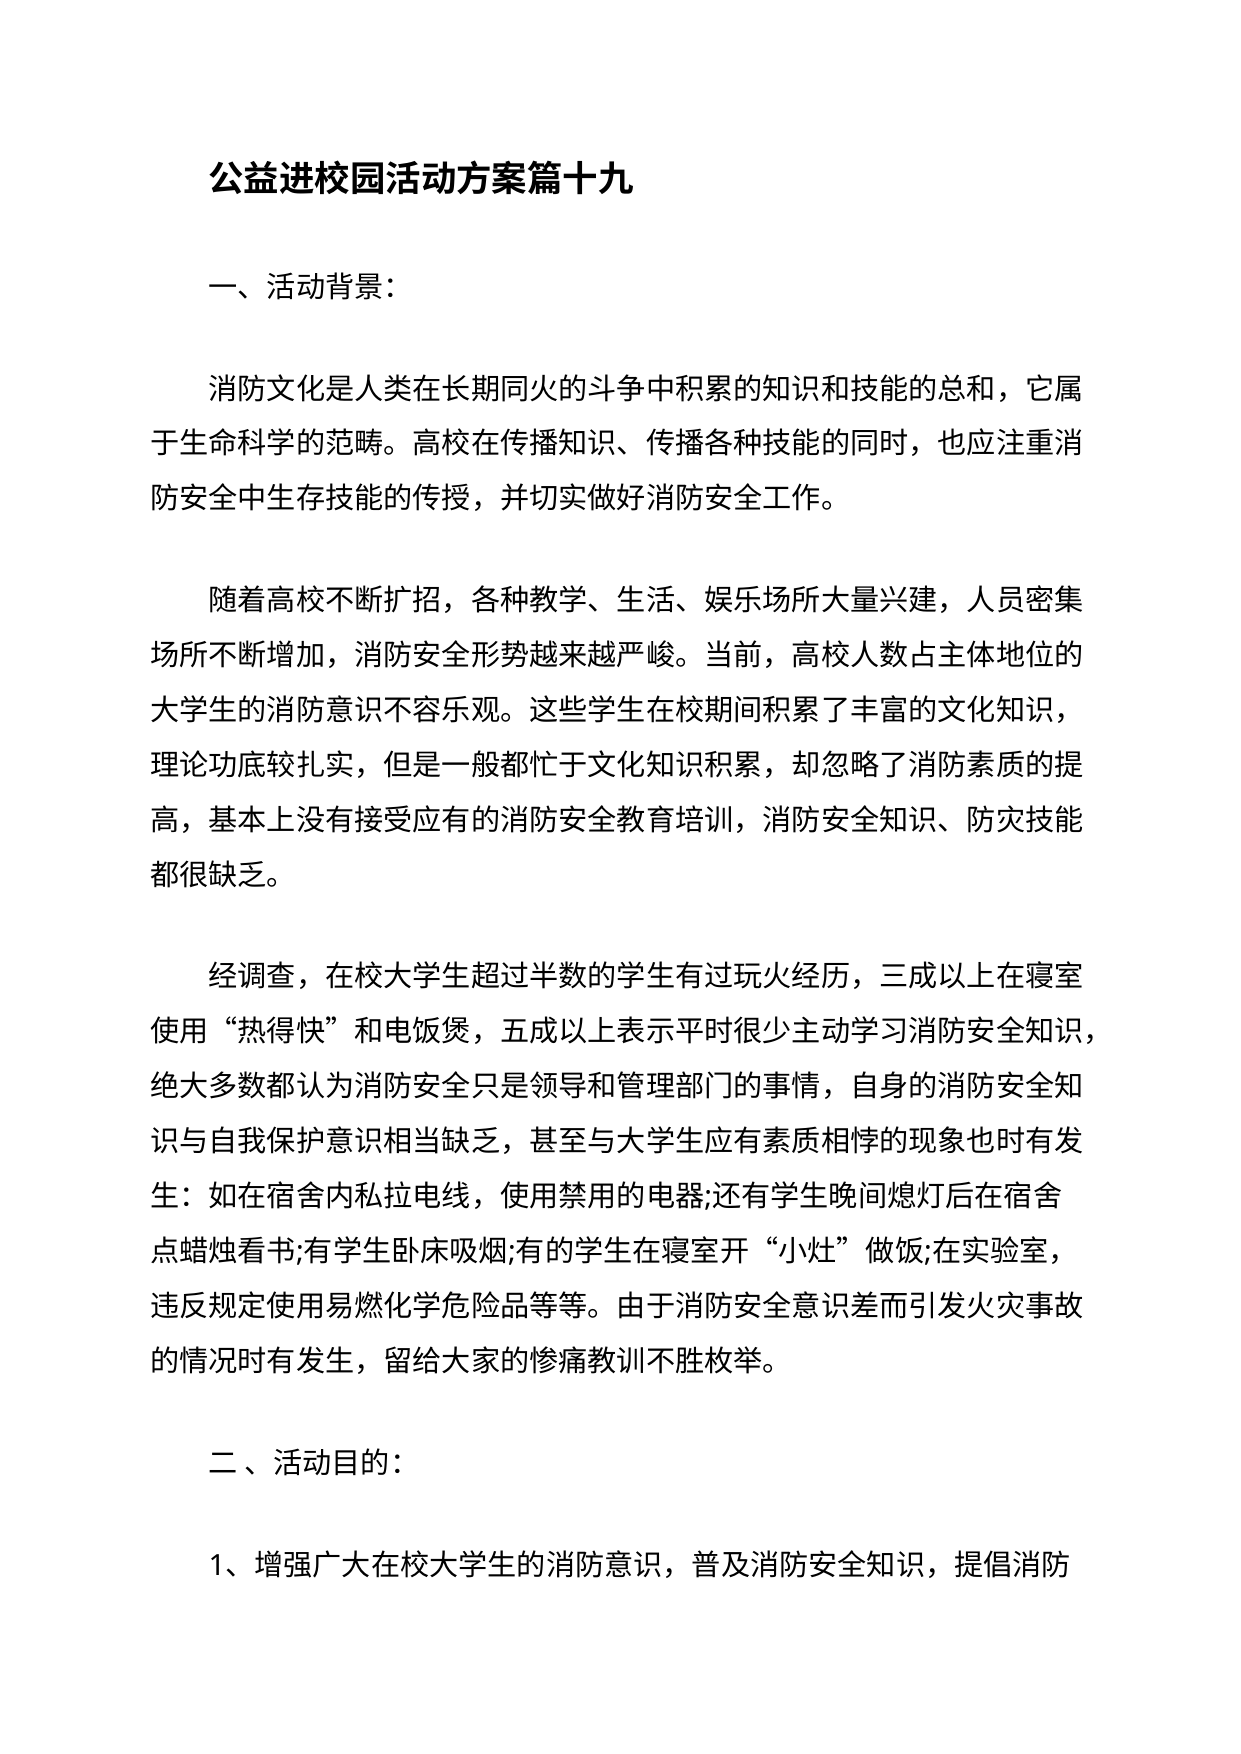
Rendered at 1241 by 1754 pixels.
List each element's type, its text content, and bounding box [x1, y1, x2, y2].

text 二 、活动目的： [150, 1439, 1090, 1482]
text 经调查，在校大学生超过半数的学生有过玩火经历，三成以上在寝室使用“热得快”和电饭煲，五成以上表示平时很少主动学习消防安全知识，绝大多数都认为消防安全只是领导和管理部门的事情，自身的消防安全知识与自我保护意识相当缺乏，甚至与大学生应有素质相悖的现象也时有发生：如在宿舍内私拉电线，使用禁用的电器;还有学生晚间熄灯后在宿舍点蜡烛看书;有学生卧床吸烟;有的学生在寝室开“小灶”做饭;在实验室，违反规定使用易燃化学危险品等等。由于消防安全意识差而引发火灾事故的情况时有发生，留给大家的惨痛教训不胜枚举。 [150, 953, 1090, 1380]
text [150, 1541, 1090, 1583]
text 一、活动背景： [150, 263, 1090, 306]
text 随着高校不断扩招，各种教学、生活、娱乐场所大量兴建，人员密集场所不断增加，消防安全形势越来越严峻。当前，高校人数占主体地位的大学生的消防意识不容乐观。这些学生在校期间积累了丰富的文化知识，理论功底较扎实，但是一般都忙于文化知识积累，却忽略了消防素质的提高，基本上没有接受应有的消防安全教育培训，消防安全知识、防灾技能都很缺乏。 [150, 577, 1090, 893]
text 公益进校园活动方案篇十九 [150, 150, 1090, 201]
text 消防文化是人类在长期同火的斗争中积累的知识和技能的总和，它属于生命科学的范畴。高校在传播知识、传播各种技能的同时，也应注重消防安全中生存技能的传授，并切实做好消防安全工作。 [150, 365, 1090, 517]
